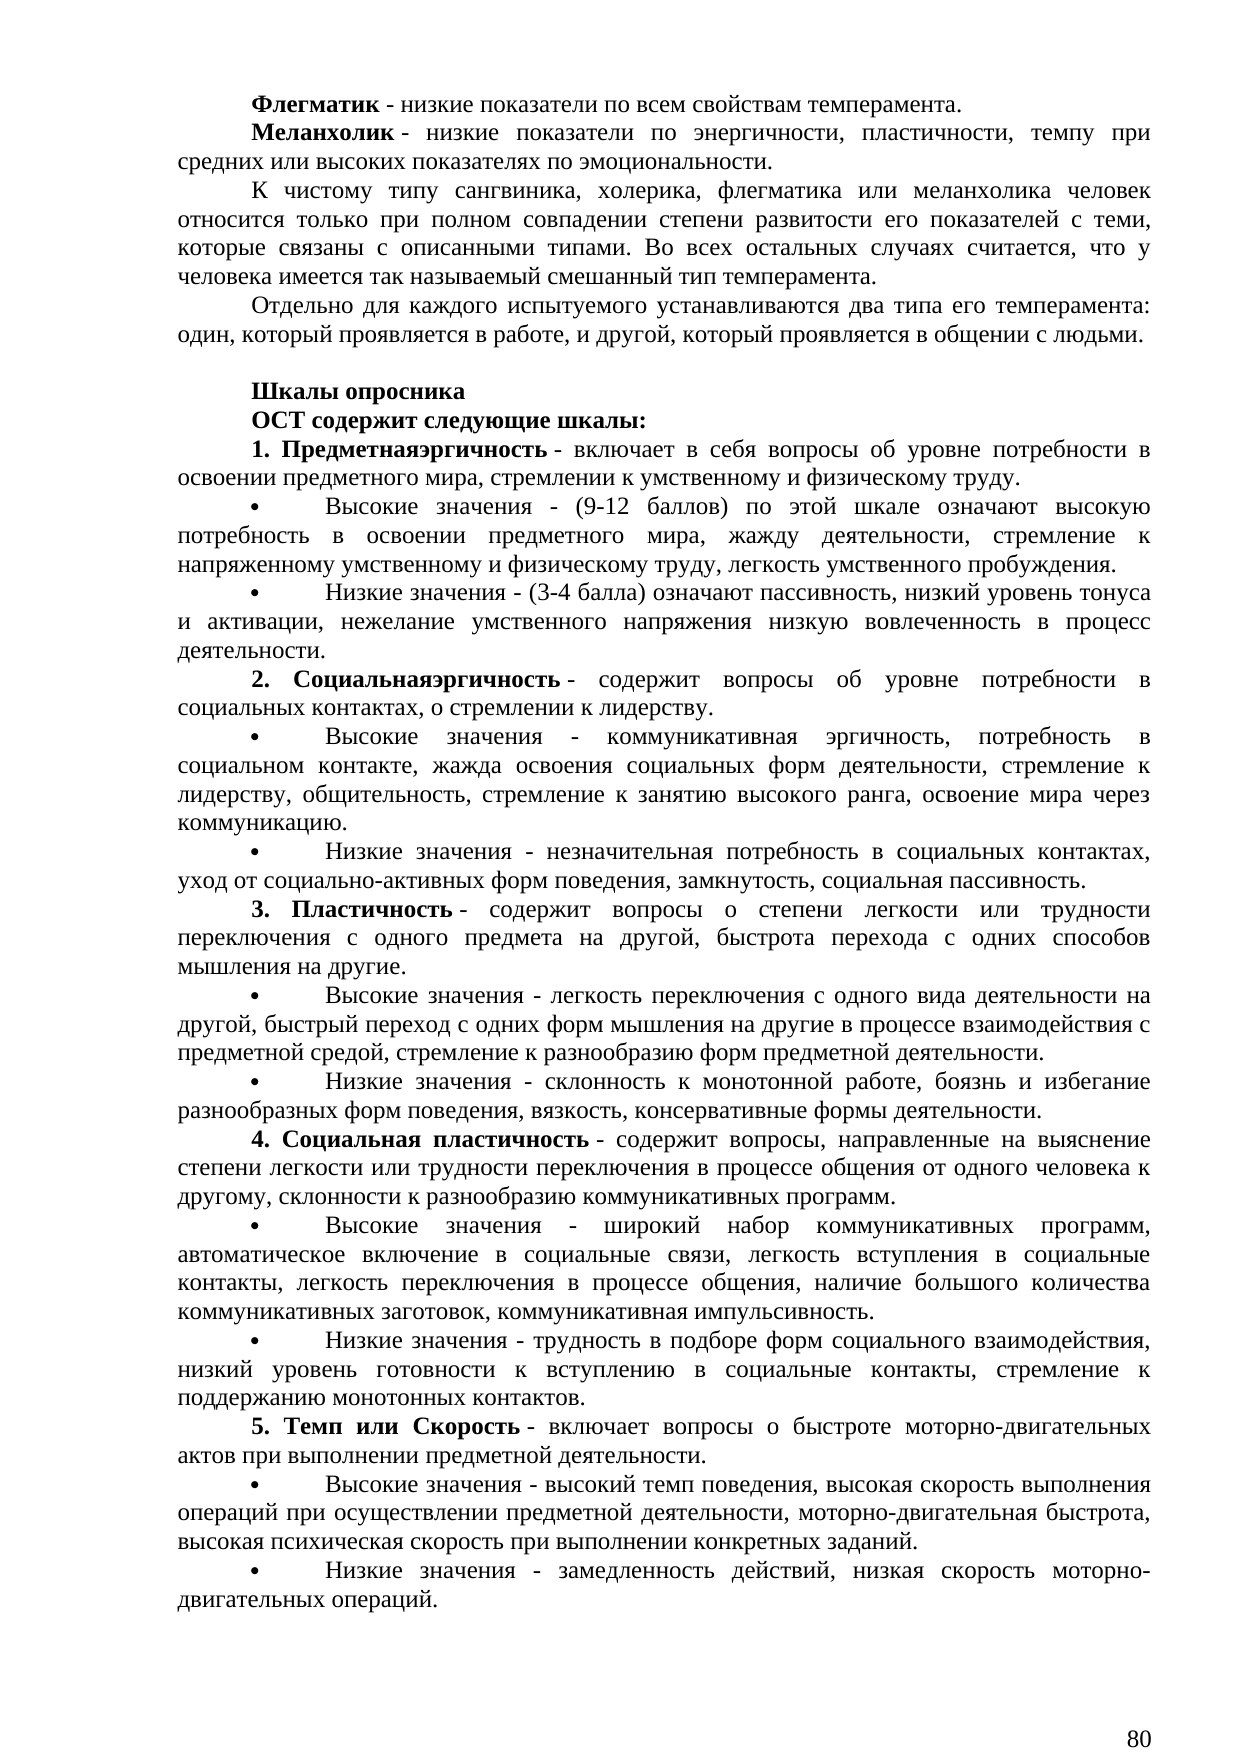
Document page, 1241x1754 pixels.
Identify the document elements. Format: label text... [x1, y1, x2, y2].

list Низкие значения - незначительная потребность в социальных контактах, уход от социально-активных форм поведения, замкнутость, социальная пассивность. [177, 836, 1152, 894]
text 4. Социальная пластичность - содержит вопросы, направленные на выяснение степени легкости или трудности переключения в процессе общения от одного человека к другому, склонности к разнообразию коммуникативных программ. [177, 1124, 1152, 1210]
list Низкие значения - замедленность действий, низкая скорость моторно-двигательных операций. [177, 1555, 1152, 1612]
list Высокие значения - легкость переключения с одного вида деятельности на другой, быстрый переход с одних форм мышления на другие в процессе взаимодействия с предметной средой, стремление к разнообразию форм предметной деятельности. [177, 980, 1152, 1066]
list Низкие значения - склонность к монотонной работе, боязнь и избегание разнообразных форм поведения, вязкость, консервативные формы деятельности. [177, 1066, 1152, 1124]
subtitle Шкалы опросника [177, 376, 1152, 405]
text 2. Социальнаяэргичность - содержит вопросы об уровне потребности в социальных контактах, о стремлении к лидерству. [177, 664, 1152, 721]
text 5. Темп или Скорость - включает вопросы о быстроте моторно-двигательных актов при выполнении предметной деятельности. [177, 1411, 1152, 1469]
text Меланхолик - низкие показатели по энергичности, пластичности, темпу при средних или высоких показателях по эмоциональности. [177, 117, 1152, 175]
list Высокие значения - коммуникативная эргичность, потребность в социальном контакте, жажда освоения социальных форм деятельности, стремление к лидерству, общительность, стремление к занятию высокого ранга, освоение мира через коммуникацию. [177, 721, 1152, 836]
list Высокие значения - (9-12 баллов) по этой шкале означают высокую потребность в освоении предметного мира, жажду деятельности, стремление к напряженному умственному и физическому труду, легкость умственного пробуждения. [177, 491, 1152, 577]
text К чистому типу сангвиника, холерика, флегматика или меланхолика человек относится только при полном совпадении степени развитости его показателей с теми, которые связаны с описанными типами. Во всех остальных случаях считается, что у человека имеется так называемый смешанный тип темперамента. [177, 175, 1152, 290]
text 3. Пластичность - содержит вопросы о степени легкости или трудности переключения с одного предмета на другой, быстрота перехода с одних способов мышления на другие. [177, 894, 1152, 980]
text Отдельно для каждого испытуемого устанавливаются два типа его темперамента: один, который проявляется в работе, и другой, который проявляется в общении с людьми. [177, 290, 1152, 347]
text 1. Предметнаяэргичность - включает в себя вопросы об уровне потребности в освоении предметного мира, стремлении к умственному и физическому труду. [177, 434, 1152, 491]
list Низкие значения - (3-4 балла) означают пассивность, низкий уровень тонуса и активации, нежелание умственного напряжения низкую вовлеченность в процесс деятельности. [177, 577, 1152, 664]
list Низкие значения - трудность в подборе форм социального взаимодействия, низкий уровень готовности к вступлению в социальные контакты, стремление к поддержанию монотонных контактов. [177, 1325, 1152, 1411]
list Высокие значения - высокий темп поведения, высокая скорость выполнения операций при осуществлении предметной деятельности, моторно-двигательная быстрота, высокая психическая скорость при выполнении конкретных заданий. [177, 1469, 1152, 1555]
text Флегматик - низкие показатели по всем свойствам темперамента. [177, 89, 1152, 117]
text ОСТ содержит следующие шкалы: [177, 405, 1152, 434]
list Высокие значения - широкий набор коммуникативных программ, автоматическое включение в социальные связи, легкость вступления в социальные контакты, легкость переключения в процессе общения, наличие большого количества коммуникативных заготовок, коммуникативная импульсивность. [177, 1210, 1152, 1325]
